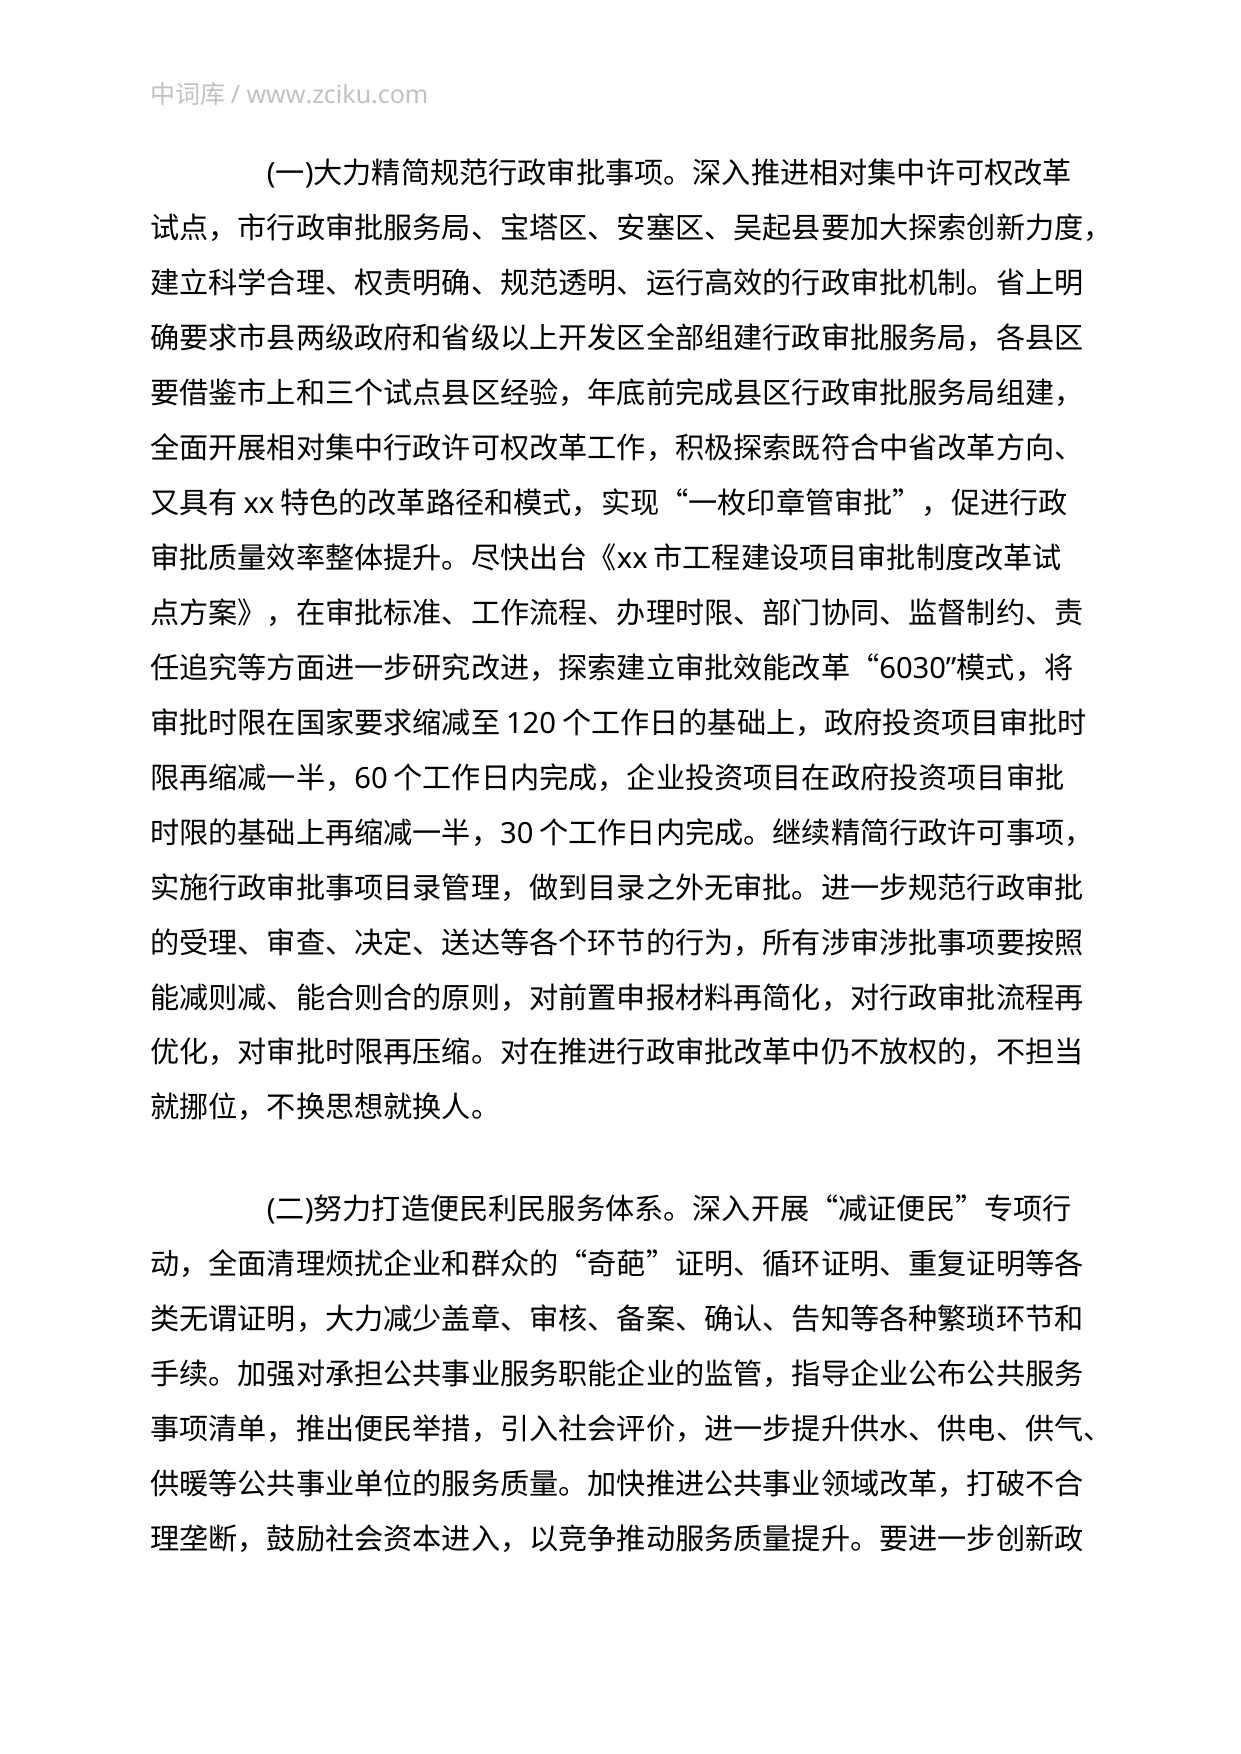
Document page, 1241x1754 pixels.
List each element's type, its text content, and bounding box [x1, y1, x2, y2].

text (一)大力精简规范行政审批事项。深入推进相对集中许可权改革试点，市行政审批服务局、宝塔区、安塞区、吴起县要加大探索创新力度，建立科学合理、权责明确、规范透明、运行高效的行政审批机制。省上明确要求市县两级政府和省级以上开发区全部组建行政审批服务局，各县区要借鉴市上和三个试点县区经验，年底前完成县区行政审批服务局组建，全面开展相对集中行政许可权改革工作，积极探索既符合中省改革方向、又具有xx特色的改革路径和模式，实现“一枚印章管审批”，促进行政审批质量效率整体提升。尽快出台《xx市工程建设项目审批制度改革试点方案》，在审批标准、工作流程、办理时限、部门协同、监督制约、责任追究等方面进一步研究改进，探索建立审批效能改革“6030”模式，将审批时限在国家要求缩减至120个工作日的基础上，政府投资项目审批时限再缩减一半，60个工作日内完成，企业投资项目在政府投资项目审批时限的基础上再缩减一半，30个工作日内完成。继续精简行政许可事项，实施行政审批事项目录管理，做到目录之外无审批。进一步规范行政审批的受理、审查、决定、送达等各个环节的行为，所有涉审涉批事项要按照能减则减、能合则合的原则，对前置申报材料再简化，对行政审批流程再优化，对审批时限再压缩。对在推进行政审批改革中仍不放权的，不担当就挪位，不换思想就换人。 [150, 150, 1090, 1126]
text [150, 1186, 1090, 1557]
